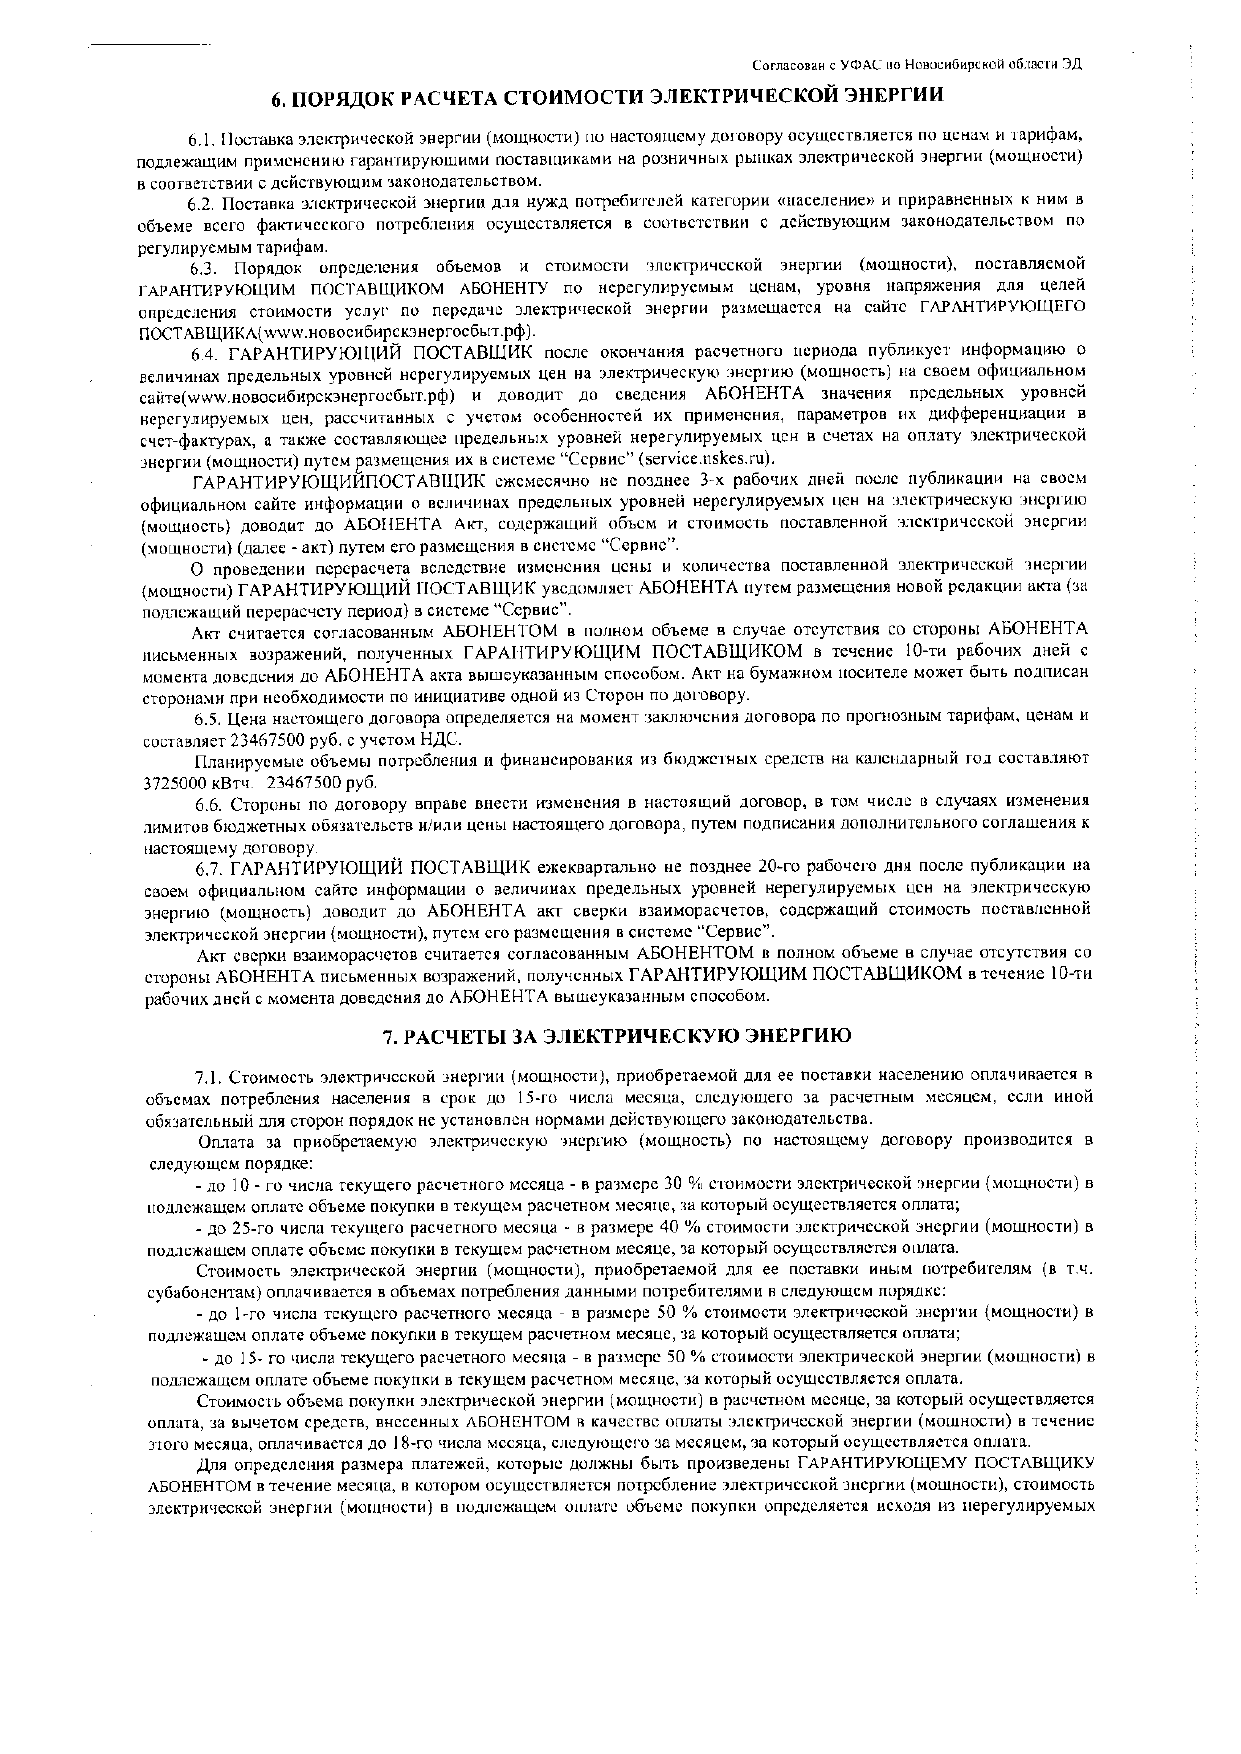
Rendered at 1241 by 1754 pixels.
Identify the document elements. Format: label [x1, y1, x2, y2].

picture [88, 44, 1200, 1604]
